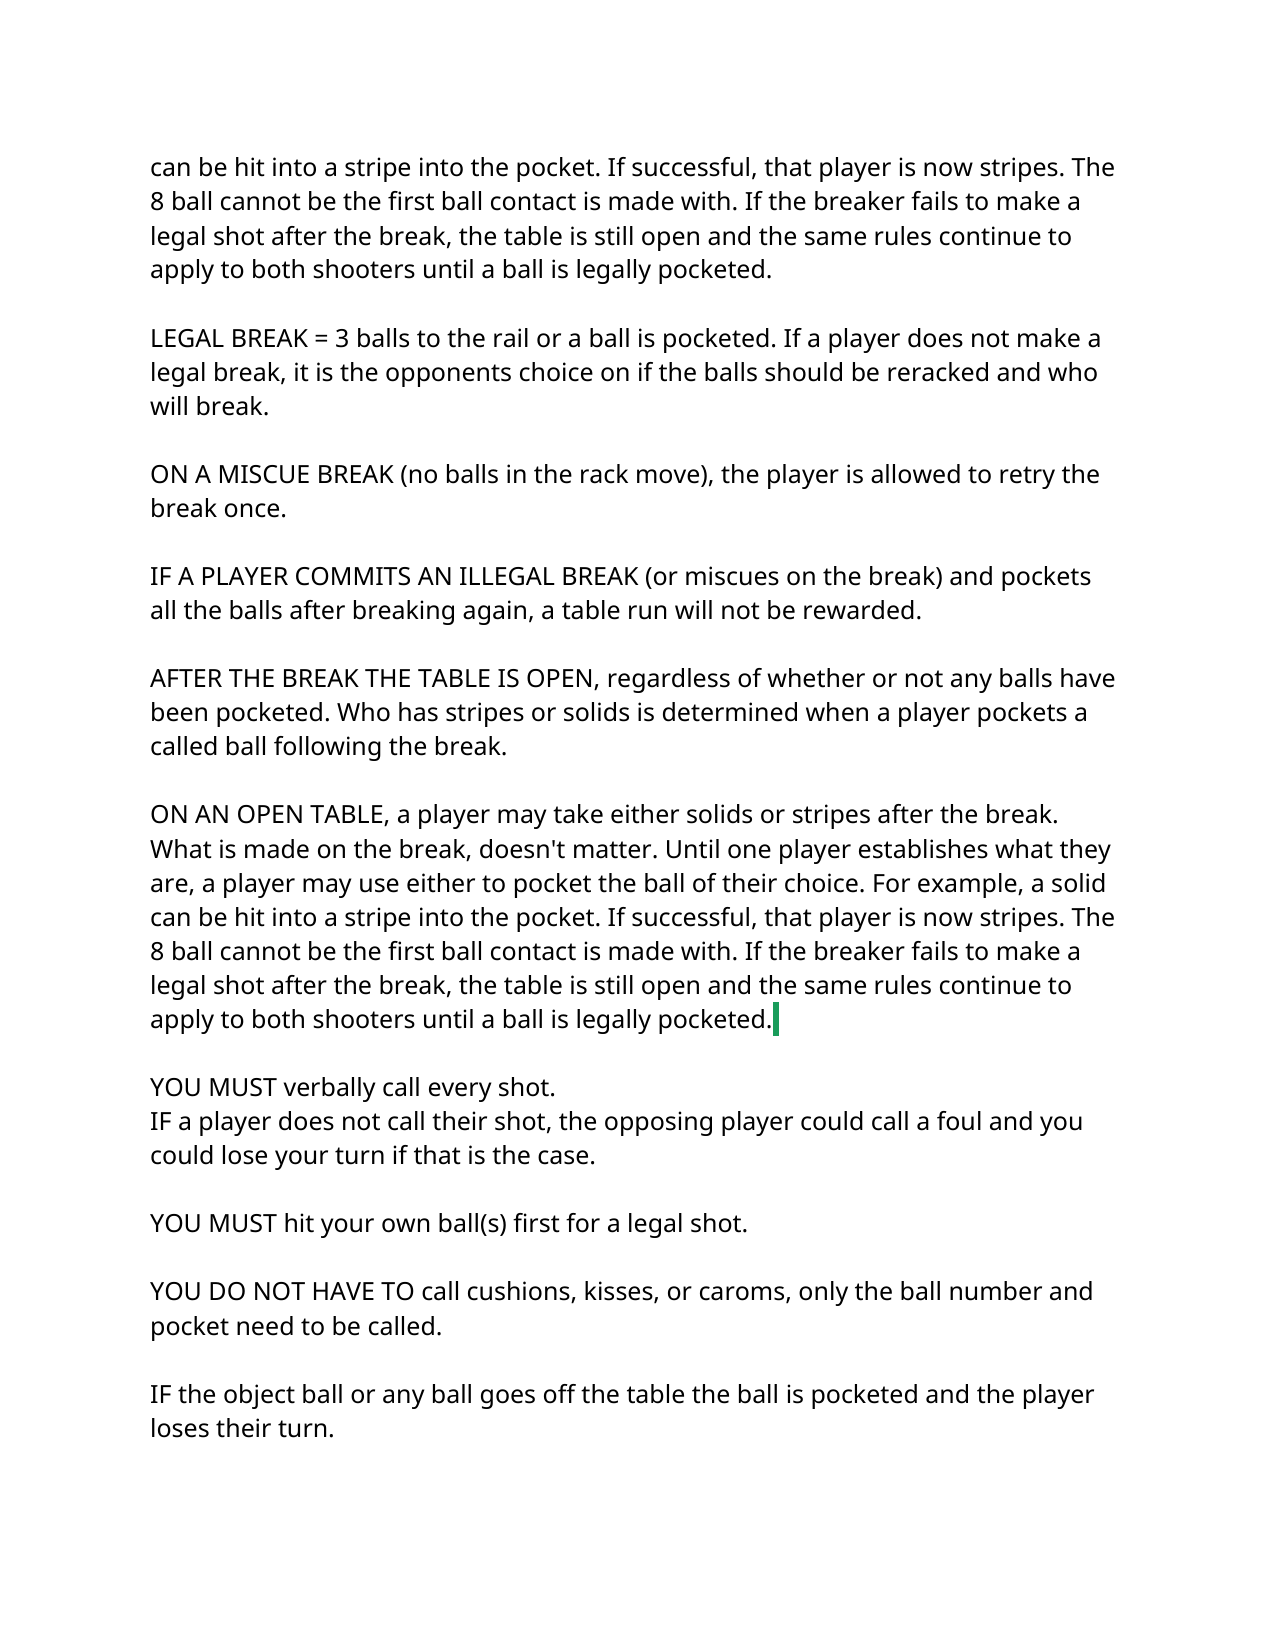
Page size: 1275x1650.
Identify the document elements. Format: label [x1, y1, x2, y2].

text [150, 150, 1125, 1478]
